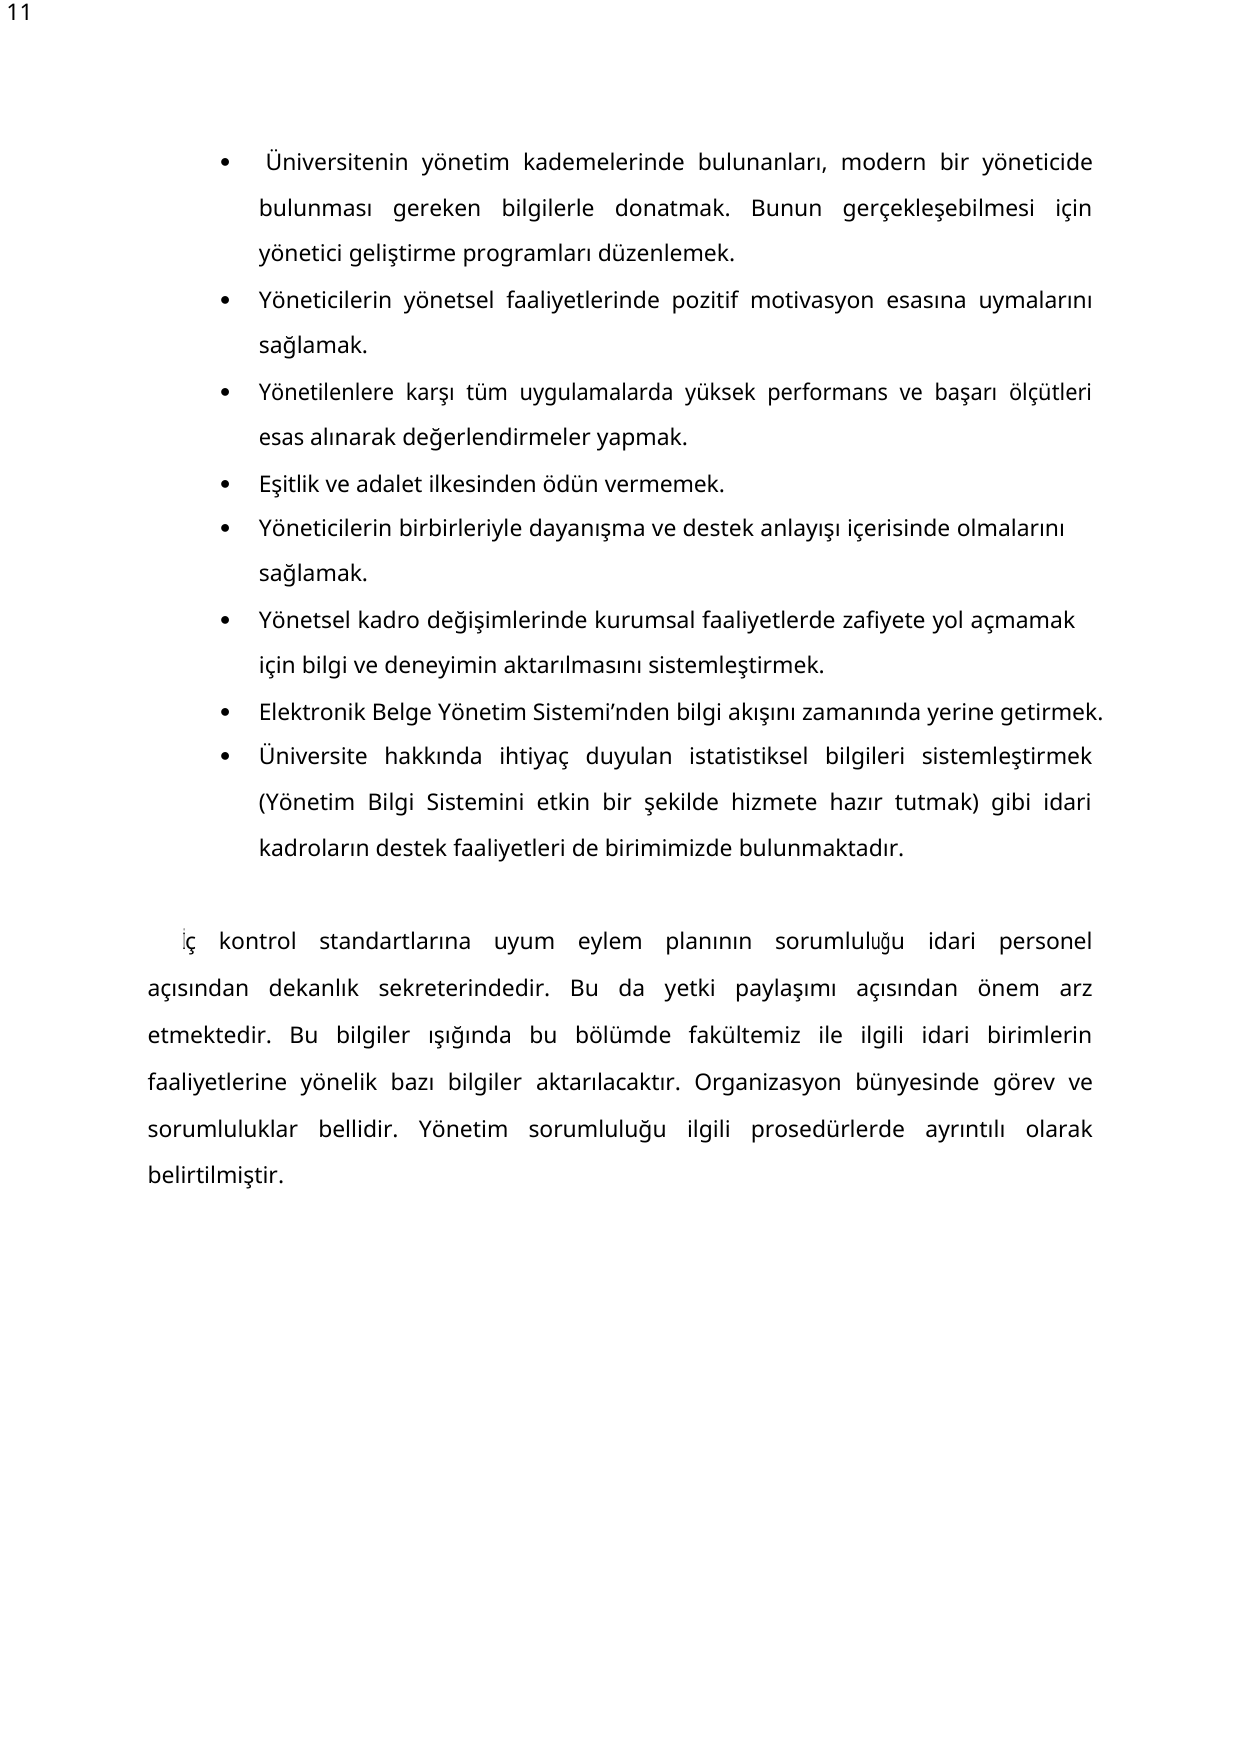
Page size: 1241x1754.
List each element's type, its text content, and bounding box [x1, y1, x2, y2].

list Yöneticilerin yönetsel faaliyetlerinde pozitif motivasyon esasına uymalarını sağlamak. [221, 284, 1093, 361]
list Yönetilenlere karşı tüm uygulamalarda yüksek performans ve başarı ölçütleri esas alınarak değerlendirmeler yapmak. [221, 376, 1093, 453]
list Yönetsel kadro değişimlerinde kurumsal faaliyetlerde zafiyete yol açmamak için bilgi ve deneyimin aktarılmasını sistemleştirmek. [221, 604, 1093, 681]
list Yöneticilerin birbirleriyle dayanışma ve destek anlayışı içerisinde olmalarını sağlamak. [221, 512, 1092, 588]
list Eşitlik ve adalet ilkesinden ödün vermemek. [221, 468, 1169, 499]
list Üniversitenin yönetim kademelerinde bulunanları, modern bir yöneticide bulunması gereken bilgilerle donatmak. Bunun gerçekleşebilmesi için yönetici geliştirme programları düzenlemek. [221, 146, 1093, 269]
list Elektronik Belge Yönetim Sistemi’nden bilgi akışını zamanında yerine getirmek. [221, 696, 1169, 727]
text İç kontrol standartlarına uyum eylem planının sorumluluğu idari personel açısından dekanlık sekreterindedir. Bu da yetki paylaşımı açısından önem arz etmektedir. Bu bilgiler ışığında bu bölümde fakültemiz ile ilgili idari birimlerin faaliyetlerine yönelik bazı bilgiler aktarılacaktır. Organizasyon bünyesinde görev ve sorumluluklar bellidir. Yönetim sorumluluğu ilgili prosedürlerde ayrıntılı olarak belirtilmiştir. [147, 925, 1093, 1191]
list Üniversite hakkında ihtiyaç duyulan istatistiksel bilgileri sistemleştirmek (Yönetim Bilgi Sistemini etkin bir şekilde hizmete hazır tutmak) gibi idari kadroların destek faaliyetleri de birimimizde bulunmaktadır. [221, 740, 1093, 863]
